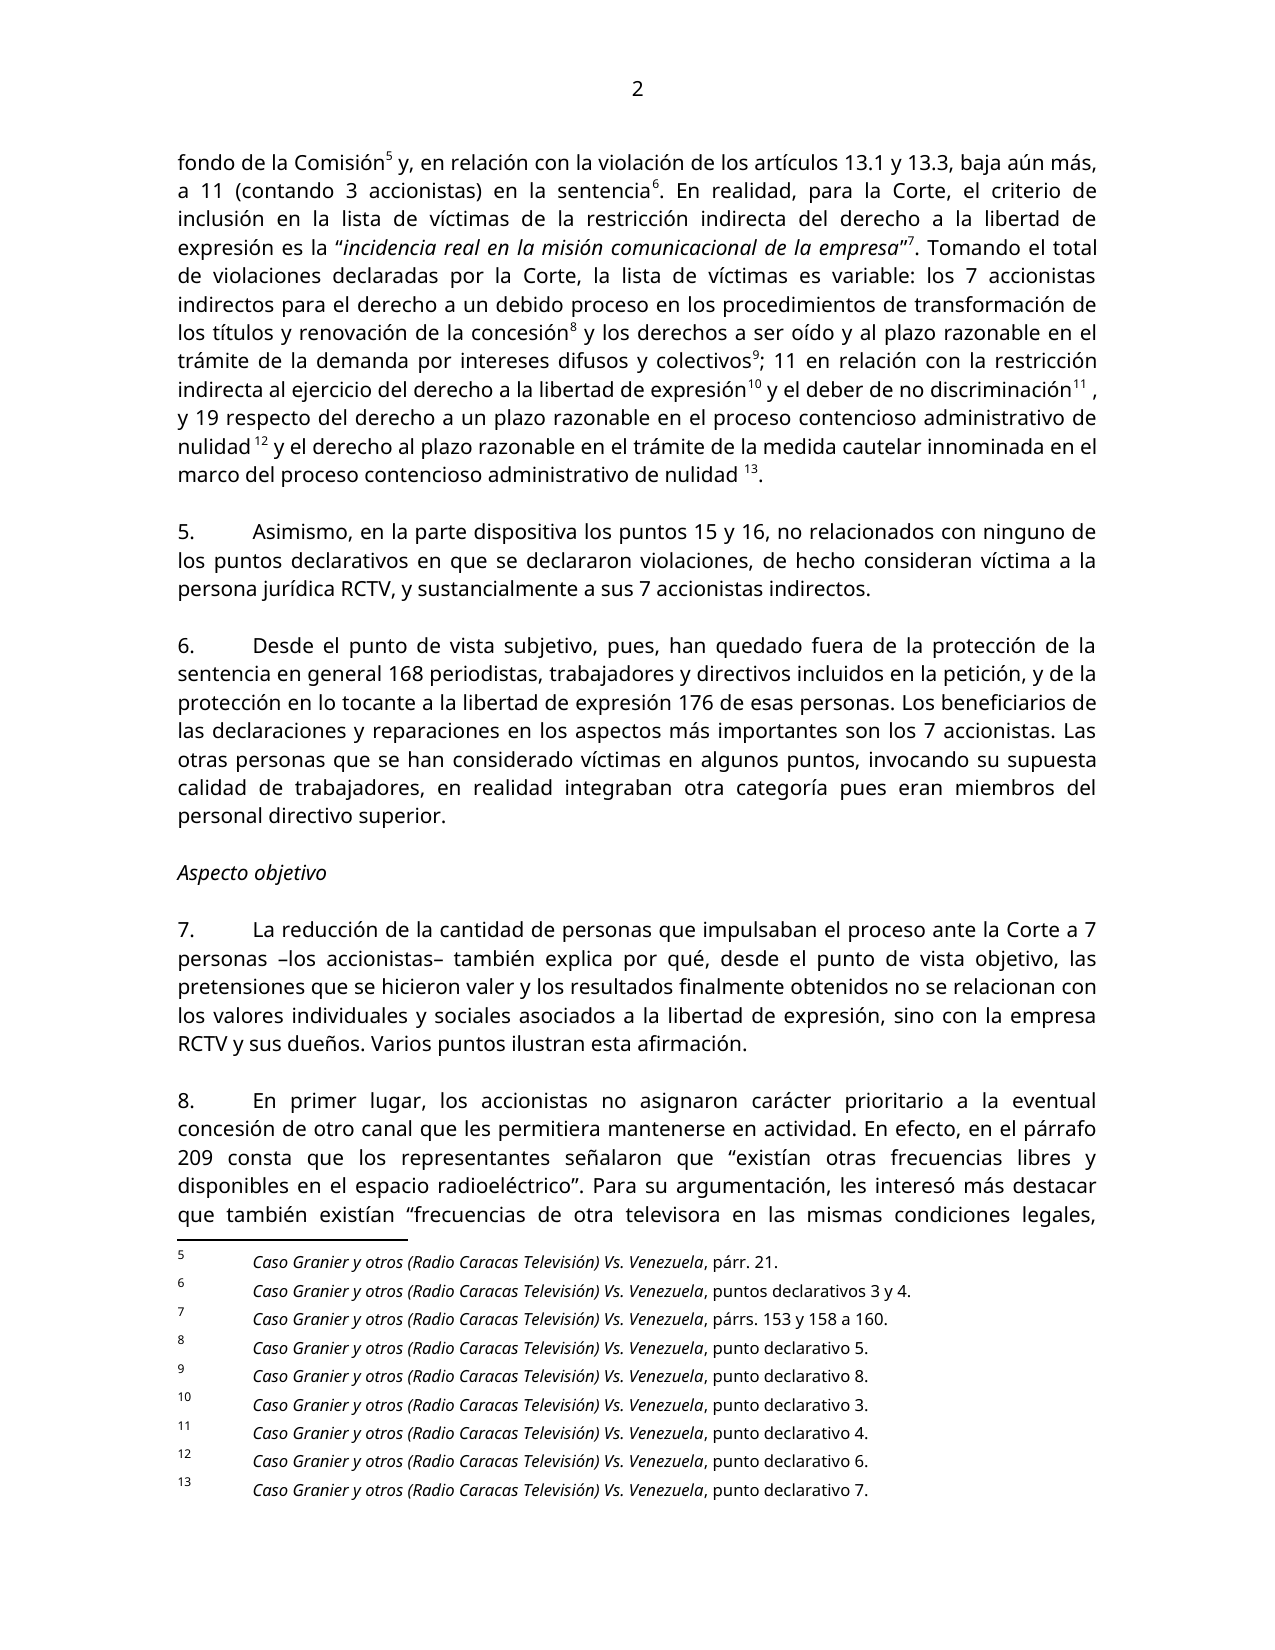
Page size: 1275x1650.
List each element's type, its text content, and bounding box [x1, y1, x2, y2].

text Desde el punto de vista subjetivo, pues, han quedado fuera de la protección de la sentencia en general 168 periodistas, trabajadores y directivos incluidos en la petición, y de la protección en lo tocante a la libertad de expresión 176 de esas personas. Los beneficiarios de las declaraciones y reparaciones en los aspectos más importantes son los 7 accionistas. Las otras personas que se han considerado víctimas en algunos puntos, invocando su supuesta calidad de trabajadores, en realidad integraban otra categoría pues eran miembros del personal directivo superior. [177, 631, 1098, 830]
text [177, 148, 1098, 489]
text La reducción de la cantidad de personas que impulsaban el proceso ante la Corte a 7 personas –los accionistas– también explica por qué, desde el punto de vista objetivo, las pretensiones que se hicieron valer y los resultados finalmente obtenidos no se relacionan con los valores individuales y sociales asociados a la libertad de expresión, sino con la empresa RCTV y sus dueños. Varios puntos ilustran esta afirmación. [177, 915, 1098, 1058]
text Asimismo, en la parte dispositiva los puntos 15 y 16, no relacionados con ninguno de los puntos declarativos en que se declararon violaciones, de hecho consideran víctima a la persona jurídica RCTV, y sustancialmente a sus 7 accionistas indirectos. [177, 517, 1098, 603]
list Aspecto objetivo [177, 858, 1098, 887]
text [177, 1086, 1098, 1228]
